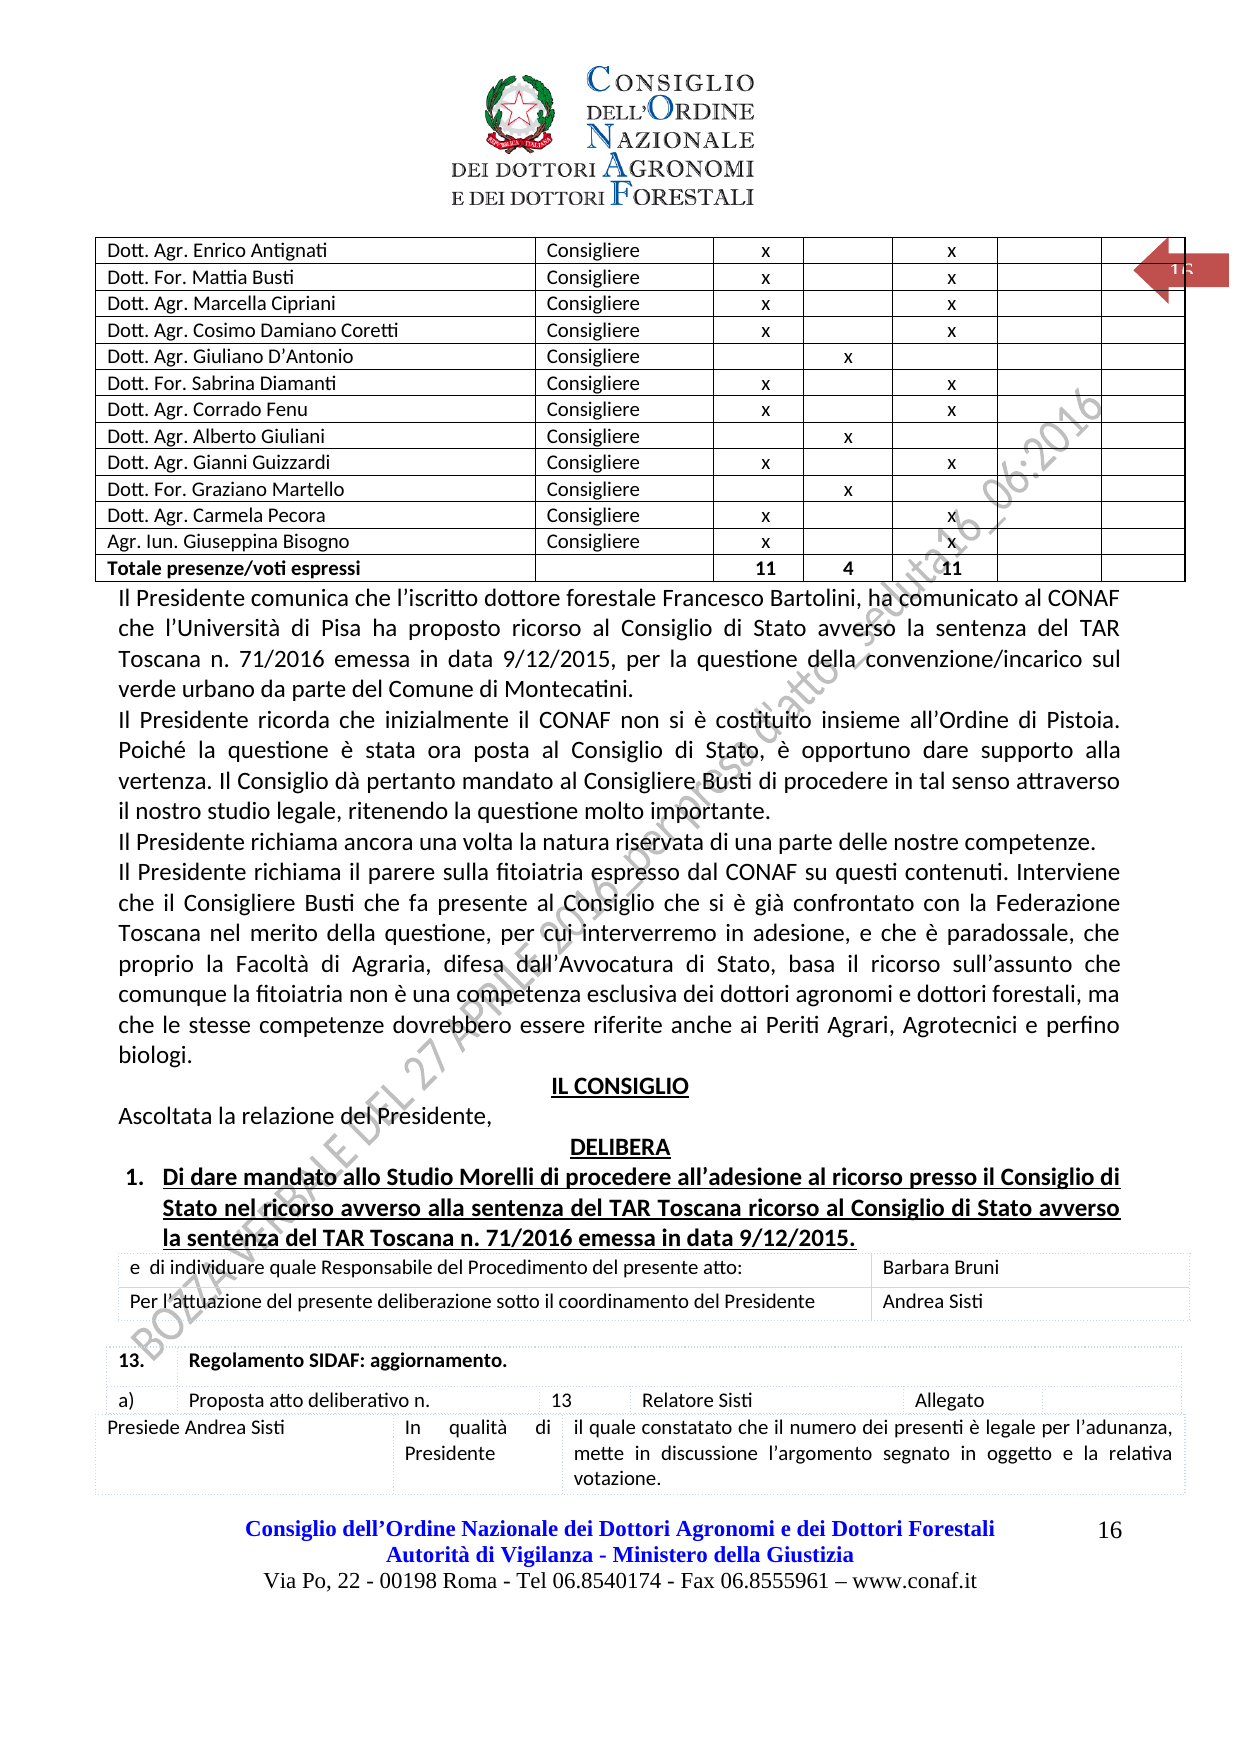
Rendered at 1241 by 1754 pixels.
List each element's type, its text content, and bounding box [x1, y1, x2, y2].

table_cell [998, 370, 1101, 395]
list Di dare mandato allo Studio Morelli di procedere all’adesione al ricorso presso il Consiglio di Stato nel ricorso avverso alla sentenza del TAR Toscana ricorso al Consiglio di Stato avverso la sentenza del TAR Toscana n. 71/2016 emessa in data 9/12/2015. [125, 1162, 1122, 1253]
table_header Presiede Andrea Sisti [96, 1414, 393, 1493]
table_cell x [714, 449, 803, 475]
table_cell [998, 396, 1101, 422]
table_cell Consigliere [536, 396, 713, 422]
table_cell x [714, 264, 803, 289]
table_header e di individuare quale Responsabile del Procedimento del presente atto: [118, 1253, 871, 1287]
table_cell [998, 317, 1101, 342]
table_cell Consigliere [536, 264, 713, 289]
table_cell [998, 502, 1101, 528]
table_cell x [893, 370, 997, 395]
table_cell [1042, 1386, 1181, 1412]
table_cell 11 [714, 555, 803, 581]
table_header il quale constatato che il numero dei presenti è legale per l’adunanza, mette in discussione l’argomento segnato in oggetto e la relativa votazione. [562, 1414, 1185, 1493]
text Il Presidente richiama il parere sulla fitoiatria espresso dal CONAF su questi contenuti. Interviene che il Consigliere Busti che fa presente al Consiglio che si è già confrontato con la Federazione Toscana nel merito della questione, per cui interverremo in adesione, e che è paradossale, che proprio la Facoltà di Agraria, difesa dall’Avvocatura di Stato, basa il ricorso sull’assunto che comunque la fitoiatria non è una competenza esclusiva dei dottori agronomi e dottori forestali, ma che le stesse competenze dovrebbero essere riferite anche ai Periti Agrari, Agrotecnici e perfino biologi. [118, 856, 1122, 1070]
table_cell [998, 238, 1101, 263]
table_cell Per l’attuazione del presente deliberazione sotto il coordinamento del Presidente [118, 1288, 871, 1320]
table_cell [998, 449, 1101, 475]
table_cell x [714, 238, 803, 263]
table_cell Dott. Agr. Alberto Giuliani [96, 423, 535, 448]
table_cell Consigliere [536, 502, 713, 528]
text IL CONSIGLIO [118, 1070, 1122, 1101]
table_cell [804, 317, 892, 342]
table_cell x [893, 502, 997, 528]
table_cell [998, 529, 1101, 554]
table_cell Consigliere [536, 370, 713, 395]
table_cell 11 [893, 555, 997, 581]
table_cell [1102, 449, 1184, 475]
picture [451, 66, 754, 205]
table_cell x [893, 291, 997, 316]
table_cell [893, 344, 997, 369]
table_cell Dott. Agr. Gianni Guizzardi [96, 449, 535, 475]
table_cell Totale presenze/voti espressi [96, 555, 535, 581]
table_cell [1102, 555, 1184, 581]
table_cell [1102, 529, 1184, 554]
table_cell [1102, 423, 1184, 448]
text DELIBERA [118, 1131, 1122, 1162]
table_cell Consigliere [536, 529, 713, 554]
table_cell 4 [804, 555, 892, 581]
table_cell Allegato [904, 1386, 1042, 1412]
table_cell Dott. Agr. Carmela Pecora [96, 502, 535, 528]
table_cell Dott. Agr. Corrado Fenu [96, 396, 535, 422]
table_cell x [804, 344, 892, 369]
table_cell x [714, 291, 803, 316]
table_cell Consigliere [536, 476, 713, 501]
table_cell [714, 344, 803, 369]
text Il Presidente richiama ancora una volta la natura riservata di una parte delle nostre competenze. [118, 826, 1122, 856]
text Ascoltata la relazione del Presidente, [118, 1101, 1122, 1131]
table_cell [804, 264, 892, 289]
table_cell 13 [539, 1386, 631, 1412]
table_cell [804, 370, 892, 395]
table_cell [998, 555, 1101, 581]
table_cell [804, 396, 892, 422]
table_cell Relatore Sisti [631, 1386, 903, 1412]
table_cell [804, 449, 892, 475]
table_cell Dott. Agr. Marcella Cipriani [96, 291, 535, 316]
table_cell [714, 476, 803, 501]
table_header 13. [107, 1346, 177, 1386]
table_cell Dott. Agr. Cosimo Damiano Coretti [96, 317, 535, 342]
table_cell Consigliere [536, 317, 713, 342]
table_cell [1102, 238, 1184, 263]
table_cell x [893, 238, 997, 263]
table_cell Consigliere [536, 291, 713, 316]
table_header In qualità di Presidente [393, 1414, 562, 1493]
table_cell [998, 344, 1101, 369]
table_cell Agr. Iun. Giuseppina Bisogno [96, 529, 535, 554]
table_header Regolamento SIDAF: aggiornamento. [177, 1346, 1181, 1386]
table_cell Consigliere [536, 423, 713, 448]
table_cell x [893, 317, 997, 342]
table_cell Proposta atto deliberativo n. [177, 1386, 539, 1412]
table_cell [804, 291, 892, 316]
table_cell [893, 476, 997, 501]
table_cell [714, 423, 803, 448]
table_cell [998, 423, 1101, 448]
table_cell [1102, 344, 1184, 369]
table_cell Dott. Agr. Giuliano D’Antonio [96, 344, 535, 369]
table_cell [536, 555, 713, 581]
table_cell Consigliere [536, 449, 713, 475]
table_header Barbara Bruni [872, 1253, 1189, 1287]
table_cell x [714, 529, 803, 554]
table_cell Consigliere [536, 344, 713, 369]
table_cell x [893, 529, 997, 554]
table_cell [998, 476, 1101, 501]
table_cell Dott. Agr. Enrico Antignati [96, 238, 535, 263]
text Il Presidente ricorda che inizialmente il CONAF non si è costituito insieme all’Ordine di Pistoia. Poiché la questione è stata ora posta al Consiglio di Stato, è opportuno dare supporto alla vertenza. Il Consiglio dà pertanto mandato al Consigliere Busti di procedere in tal senso attraverso il nostro studio legale, ritenendo la questione molto importante. [118, 704, 1122, 826]
table_cell [1102, 396, 1184, 422]
table_cell [804, 502, 892, 528]
table_cell x [714, 317, 803, 342]
table_cell [998, 291, 1101, 316]
table_cell x [893, 264, 997, 289]
table_cell [804, 238, 892, 263]
table_cell [1102, 370, 1184, 395]
table_cell x [893, 449, 997, 475]
table_cell [1102, 317, 1184, 342]
table_cell [893, 423, 997, 448]
table_cell [1102, 502, 1184, 528]
table_cell [1102, 291, 1184, 316]
text Il Presidente comunica che l’iscritto dottore forestale Francesco Bartolini, ha comunicato al CONAF che l’Università di Pisa ha proposto ricorso al Consiglio di Stato avverso la sentenza del TAR Toscana n. 71/2016 emessa in data 9/12/2015, per la questione della convenzione/incarico sul verde urbano da parte del Comune di Montecatini. [118, 582, 1122, 704]
table_cell [998, 264, 1101, 289]
table_cell x [893, 396, 997, 422]
table_cell x [714, 370, 803, 395]
table_cell Dott. For. Sabrina Diamanti [96, 370, 535, 395]
table_cell x [804, 423, 892, 448]
table_cell [804, 529, 892, 554]
table_cell Dott. For. Mattia Busti [96, 264, 535, 289]
table_cell Dott. For. Graziano Martello [96, 476, 535, 501]
table_cell Andrea Sisti [872, 1288, 1189, 1320]
table_cell x [804, 476, 892, 501]
table_cell Consigliere [536, 238, 713, 263]
table_cell a) [107, 1386, 177, 1412]
table_cell x [714, 396, 803, 422]
table_cell x [714, 502, 803, 528]
table_cell [1102, 476, 1184, 501]
table_cell [1102, 264, 1184, 289]
